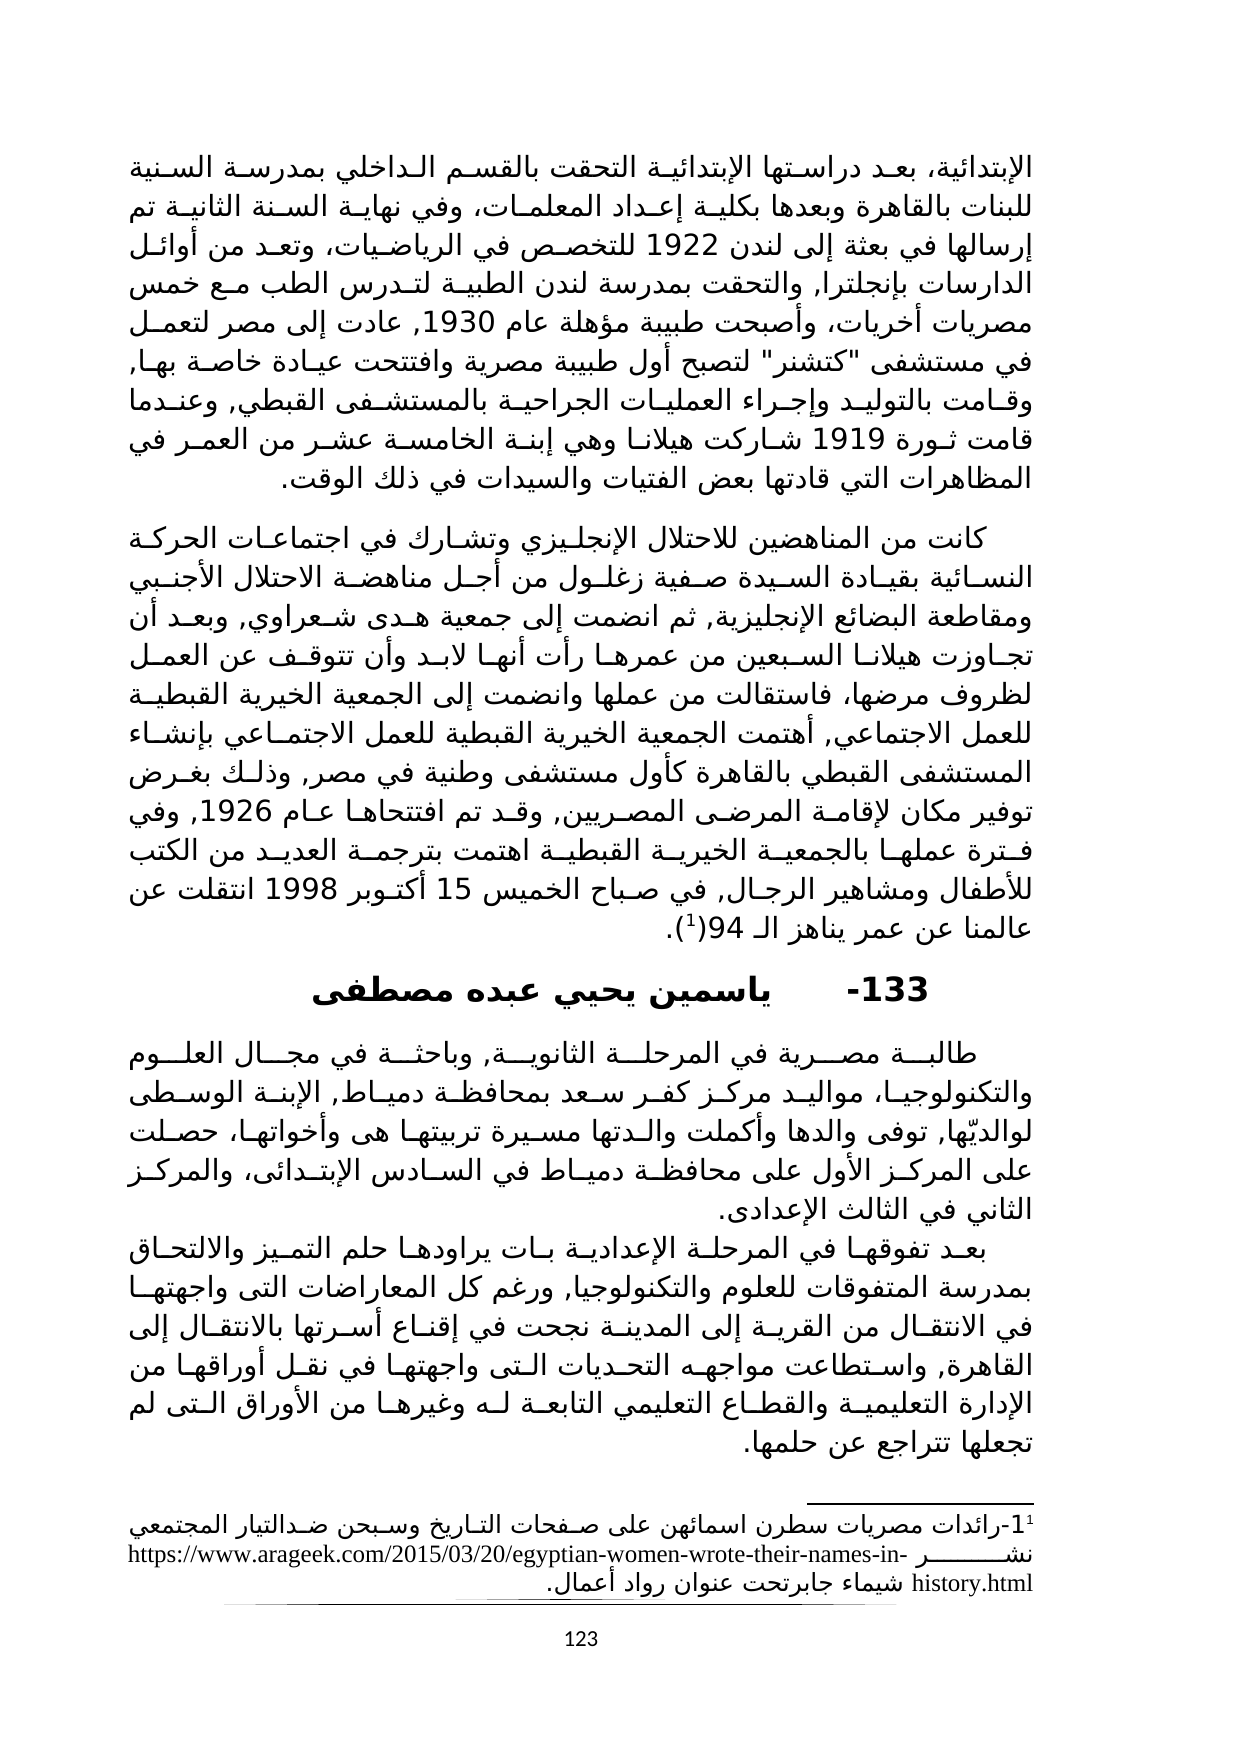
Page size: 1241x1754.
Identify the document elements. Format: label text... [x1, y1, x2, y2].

list ياسمين يحيي عبده مصطفى [128, 971, 1029, 1010]
text كانت من المناهضين للاحتلال الإنجليزي وتشارك في اجتماعات الحركة النسائية بقيادة السيدة صفية زغلول من أجل مناهضة الاحتلال الأجنبي ومقاطعة البضائع الإنجليزية, ثم انضمت إلى جمعية هدى شعراوي, وبعد أن تجاوزت هيلانا السبعين من عمرها رأت أنها لابد وأن تتوقف عن العمل لظروف مرضها، فاستقالت من عملها وانضمت إلى الجمعية الخيرية القبطية للعمل الاجتماعي, أهتمت الجمعية الخيرية القبطية للعمل الاجتماعي بإنشاء المستشفى القبطي بالقاهرة كأول مستشفى وطنية في مصر, وذلك بغرض توفير مكان لإقامة المرضى المصريين, وقد تم افتتحاها عام 1926, وفي فترة عملها بالجمعية الخيرية القبطية اهتمت بترجمة العديد من الكتب للأطفال ومشاهير الرجال, في صباح الخميس 15 أكتوبر 1998 انتقلت عن عالمنا عن عمر يناهز الـ 94(). [128, 521, 1033, 945]
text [128, 150, 1033, 496]
text بعد تفوقها في المرحلة الإعدادية بات يراودها حلم التميز والالتحاق بمدرسة المتفوقات للعلوم والتكنولوجيا, ورغم كل المعاراضات التى واجهتها في الانتقال من القرية إلى المدينة نجحت في إقناع أسرتها بالانتقال إلى القاهرة, واستطاعت مواجهه التحديات التى واجهتها في نقل أوراقها من الإدارة التعليمية والقطاع التعليمي التابعة له وغيرها من الأوراق التى لم تجعلها تتراجع عن حلمها. [128, 1231, 1033, 1460]
text طالبة مصرية في المرحلة الثانوية, وباحثة في مجال العلوم والتكنولوجيا، مواليد مركز كفر سعد بمحافظة دمياط, الإبنة الوسطى لوالديّها, توفى والدها وأكملت والدتها مسيرة تربيتها هى وأخواتها، حصلت على المركز الأول على محافظة دمياط في السادس الإبتدائى، والمركز الثاني في الثالث الإعدادى. [128, 1036, 1033, 1226]
